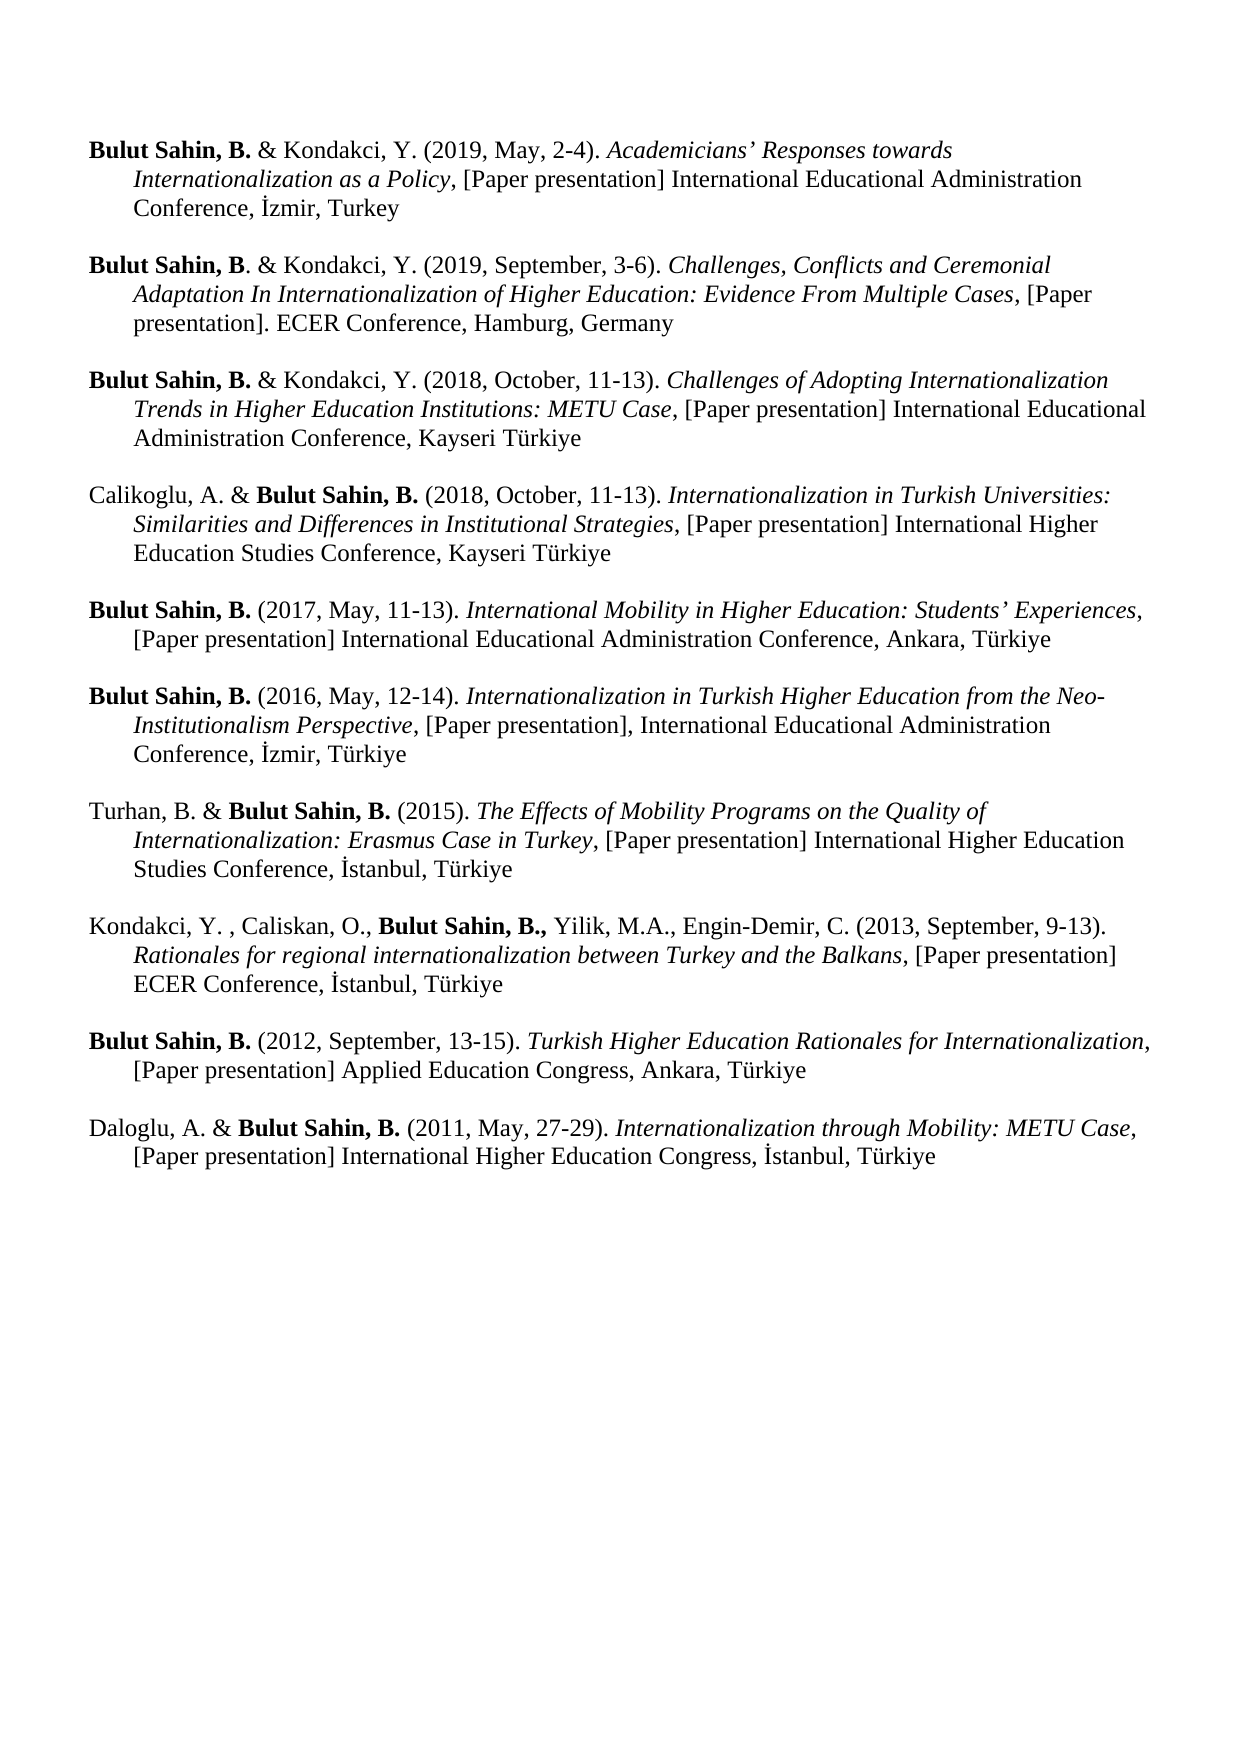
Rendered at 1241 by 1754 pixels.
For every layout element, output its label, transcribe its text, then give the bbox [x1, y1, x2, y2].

text Calikoglu, A. & Bulut Sahin, B. (2018, October, 11-13). Internationalization in Turkish Universities: Similarities and Differences in Institutional Strategies, [Paper presentation] International Higher Education Studies Conference, Kayseri Türkiye [89, 480, 1152, 566]
text Daloglu, A. & Bulut Sahin, B. (2011, May, 27-29). Internationalization through Mobility: METU Case, [Paper presentation] International Higher Education Congress, İstanbul, Türkiye [89, 1113, 1152, 1170]
text Bulut Sahin, B. & Kondakci, Y. (2019, May, 2-4). Academicians’ Responses towards Internationalization as a Policy, [Paper presentation] International Educational Administration Conference, İzmir, Turkey [89, 135, 1152, 221]
text Bulut Sahin, B. (2012, September, 13-15). Turkish Higher Education Rationales for Internationalization, [Paper presentation] Applied Education Congress, Ankara, Türkiye [89, 1026, 1152, 1084]
text Kondakci, Y. , Caliskan, O., Bulut Sahin, B., Yilik, M.A., Engin-Demir, C. (2013, September, 9-13). Rationales for regional internationalization between Turkey and the Balkans, [Paper presentation] ECER Conference, İstanbul, Türkiye [89, 911, 1152, 998]
text Bulut Sahin, B. & Kondakci, Y. (2019, September, 3-6). Challenges, Conflicts and Ceremonial Adaptation In Internationalization of Higher Education: Evidence From Multiple Cases, [Paper presentation]. ECER Conference, Hamburg, Germany [89, 250, 1152, 336]
text Turhan, B. & Bulut Sahin, B. (2015). The Effects of Mobility Programs on the Quality of Internationalization: Erasmus Case in Turkey, [Paper presentation] International Higher Education Studies Conference, İstanbul, Türkiye [89, 796, 1152, 883]
text Bulut Sahin, B. & Kondakci, Y. (2018, October, 11-13). Challenges of Adopting Internationalization Trends in Higher Education Institutions: METU Case, [Paper presentation] International Educational Administration Conference, Kayseri Türkiye [89, 365, 1152, 451]
text Bulut Sahin, B. (2017, May, 11-13). International Mobility in Higher Education: Students’ Experiences, [Paper presentation] International Educational Administration Conference, Ankara, Türkiye [89, 595, 1152, 653]
text Bulut Sahin, B. (2016, May, 12-14). Internationalization in Turkish Higher Education from the Neo-Institutionalism Perspective, [Paper presentation], International Educational Administration Conference, İzmir, Türkiye [89, 681, 1152, 768]
